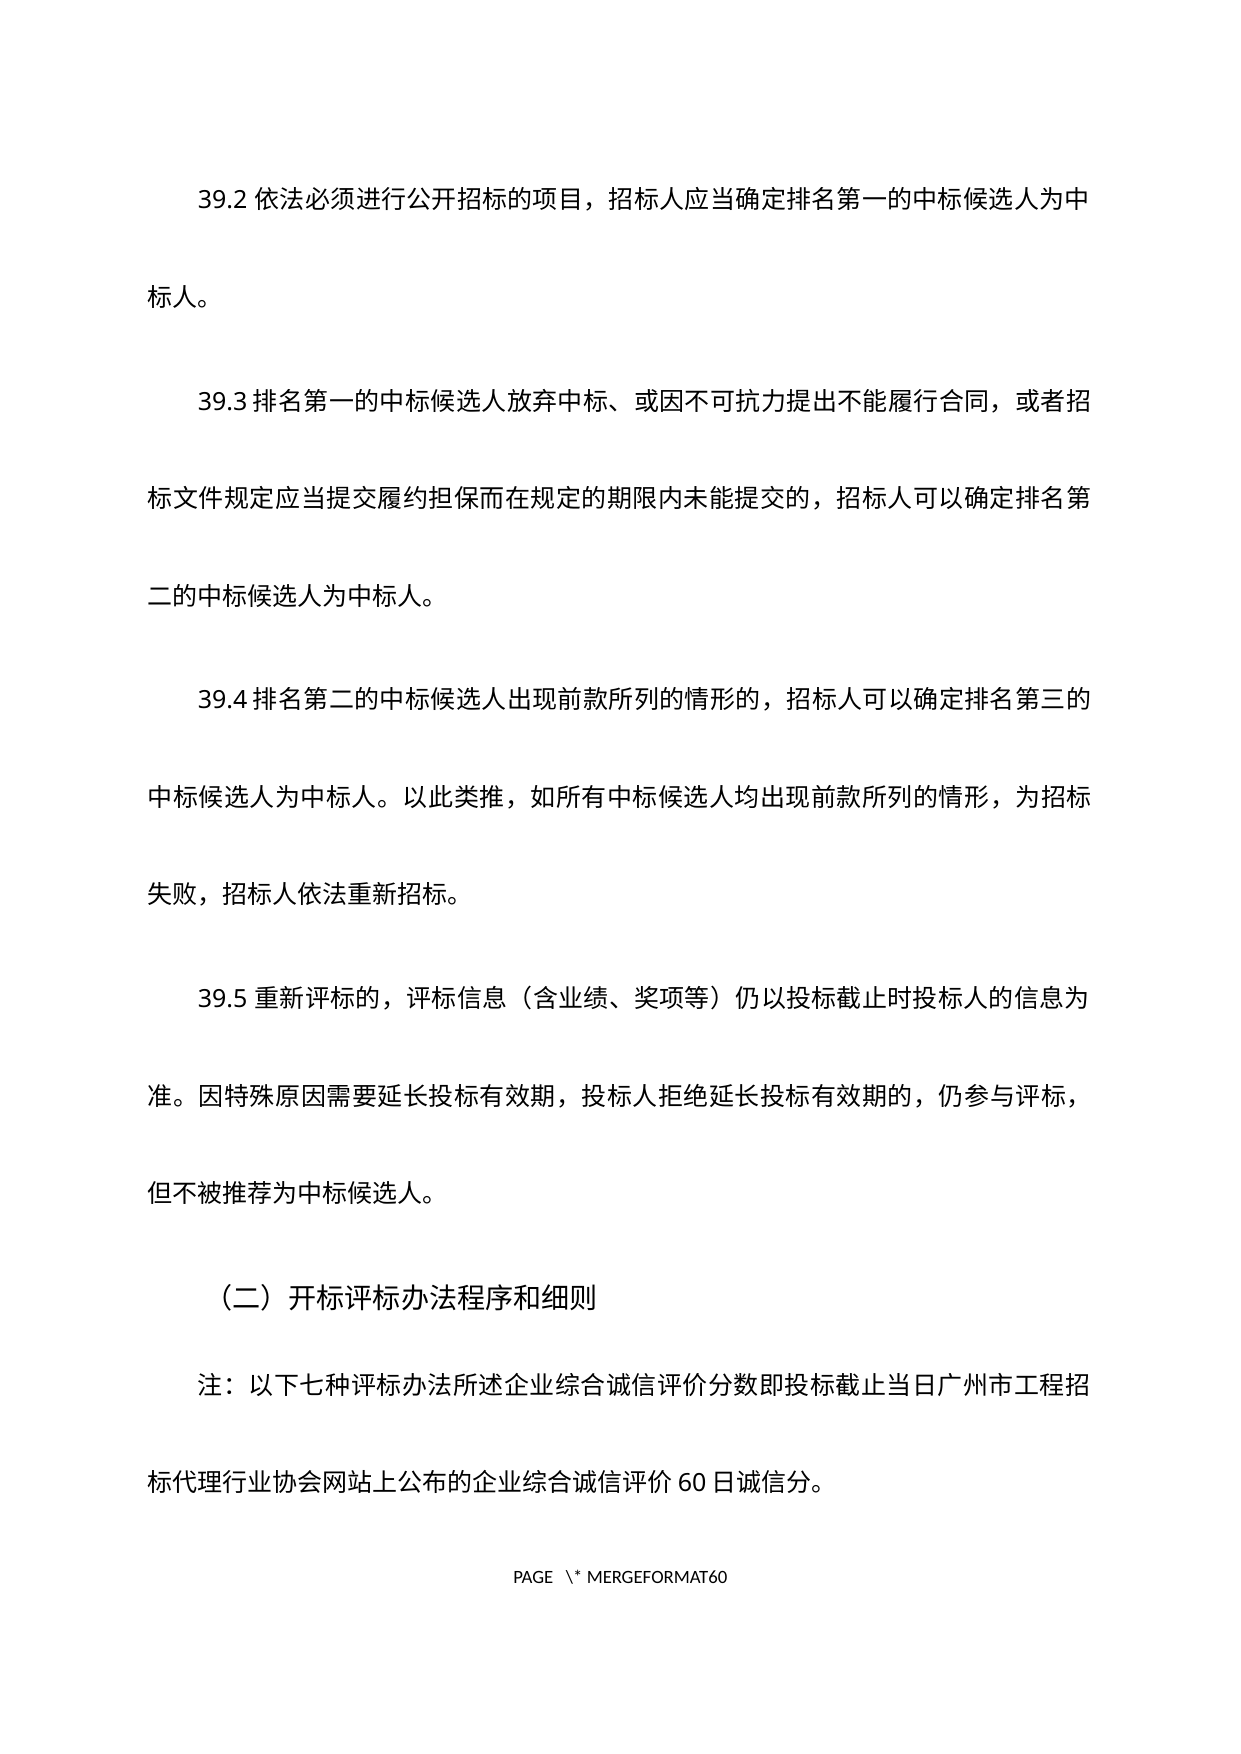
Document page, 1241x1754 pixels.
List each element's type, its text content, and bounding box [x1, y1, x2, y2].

text 39.3排名第一的中标候选人放弃中标、或因不可抗力提出不能履行合同，或者招标文件规定应当提交履约担保而在规定的期限内未能提交的，招标人可以确定排名第二的中标候选人为中标人。 [148, 367, 1092, 627]
text 39.2 依法必须进行公开招标的项目，招标人应当确定排名第一的中标候选人为中标人。 [148, 165, 1092, 328]
text 注：以下七种评标办法所述企业综合诚信评价分数即投标截止当日广州市工程招标代理行业协会网站上公布的企业综合诚信评价60日诚信分。 [148, 1351, 1092, 1513]
text 39.5 重新评标的，评标信息（含业绩、奖项等）仍以投标截止时投标人的信息为准。因特殊原因需要延长投标有效期，投标人拒绝延长投标有效期的，仍参与评标，但不被推荐为中标候选人。 [148, 964, 1092, 1224]
subtitle （二）开标评标办法程序和细则 [148, 1263, 1092, 1328]
text 39.4排名第二的中标候选人出现前款所列的情形的，招标人可以确定排名第三的中标候选人为中标人。以此类推，如所有中标候选人均出现前款所列的情形，为招标失败，招标人依法重新招标。 [148, 666, 1092, 926]
